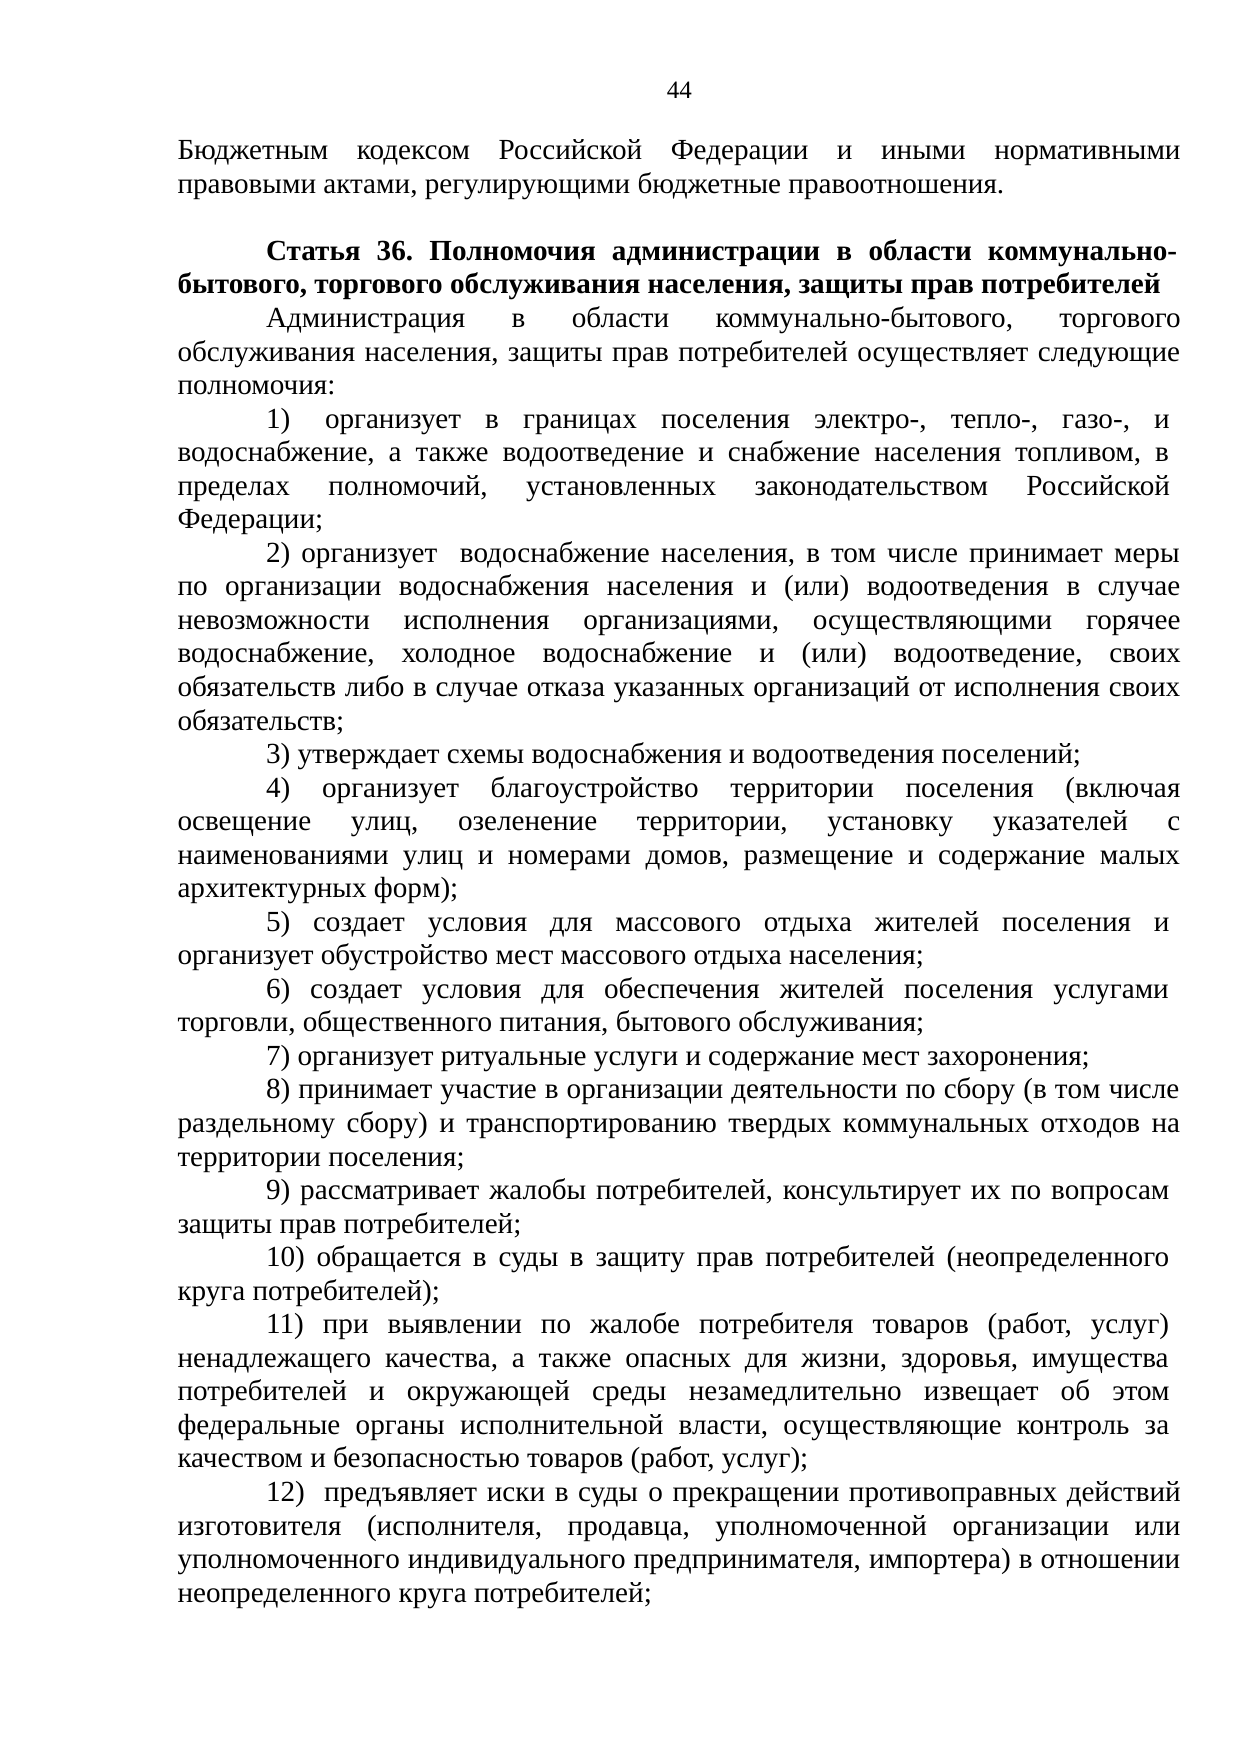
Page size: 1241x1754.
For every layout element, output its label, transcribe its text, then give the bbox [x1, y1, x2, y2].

text 6) создает условия для обеспечения жителей поселения услугами торговли, общественного питания, бытового обслуживания; [177, 971, 1170, 1038]
text 9) рассматривает жалобы потребителей, консультирует их по вопросам защиты прав потребителей; [177, 1172, 1170, 1239]
list 2) организует водоснабжение населения, в том числе принимает меры по организации водоснабжения населения и (или) водоотведения в случае невозможности исполнения организациями, осуществляющими горячее водоснабжение, холодное водоснабжение и (или) водоотведение, своих обязательств либо в случае отказа указанных организаций от исполнения своих обязательств; [177, 535, 1181, 736]
text Администрация в области коммунально-бытового, торгового обслуживания населения, защиты прав потребителей осуществляет следующие полномочия: [177, 300, 1181, 401]
text 4) организует благоустройство территории поселения (включая освещение улиц, озеленение территории, установку указателей с наименованиями улиц и номерами домов, размещение и содержание малых архитектурных форм); [177, 770, 1181, 904]
text Статья 36. Полномочия администрации в области коммунально-бытового, торгового обслуживания населения, защиты прав потребителей [177, 233, 1178, 300]
list 3) утверждает схемы водоснабжения и водоотведения поселений; [177, 736, 1181, 770]
subtitle 12) предъявляет иски в суды о прекращении противоправных действий изготовителя (исполнителя, продавца, уполномоченной организации или уполномоченного индивидуального предпринимателя, импортера) в отношении неопределенного круга потребителей; [177, 1474, 1181, 1608]
list организует в границах поселения электро-, тепло-, газо-, и водоснабжение, а также водоотведение и снабжение населения топливом, в пределах полномочий, установленных законодательством Российской Федерации; [177, 401, 1170, 535]
text 10) обращается в суды в защиту прав потребителей (неопределенного круга потребителей); [177, 1239, 1170, 1306]
text 11) при выявлении по жалобе потребителя товаров (работ, услуг) ненадлежащего качества, а также опасных для жизни, здоровья, имущества потребителей и окружающей среды незамедлительно извещает об этом федеральные органы исполнительной власти, осуществляющие контроль за качеством и безопасностью товаров (работ, услуг); [177, 1306, 1170, 1474]
text 7) организует ритуальные услуги и содержание мест захоронения; [177, 1038, 1170, 1072]
text 8) принимает участие в организации деятельности по сбору (в том числе раздельному сбору) и транспортированию твердых коммунальных отходов на территории поселения; [177, 1072, 1181, 1172]
text 5) создает условия для массового отдыха жителей поселения и организует обустройство мест массового отдыха населения; [177, 904, 1170, 971]
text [177, 132, 1181, 199]
